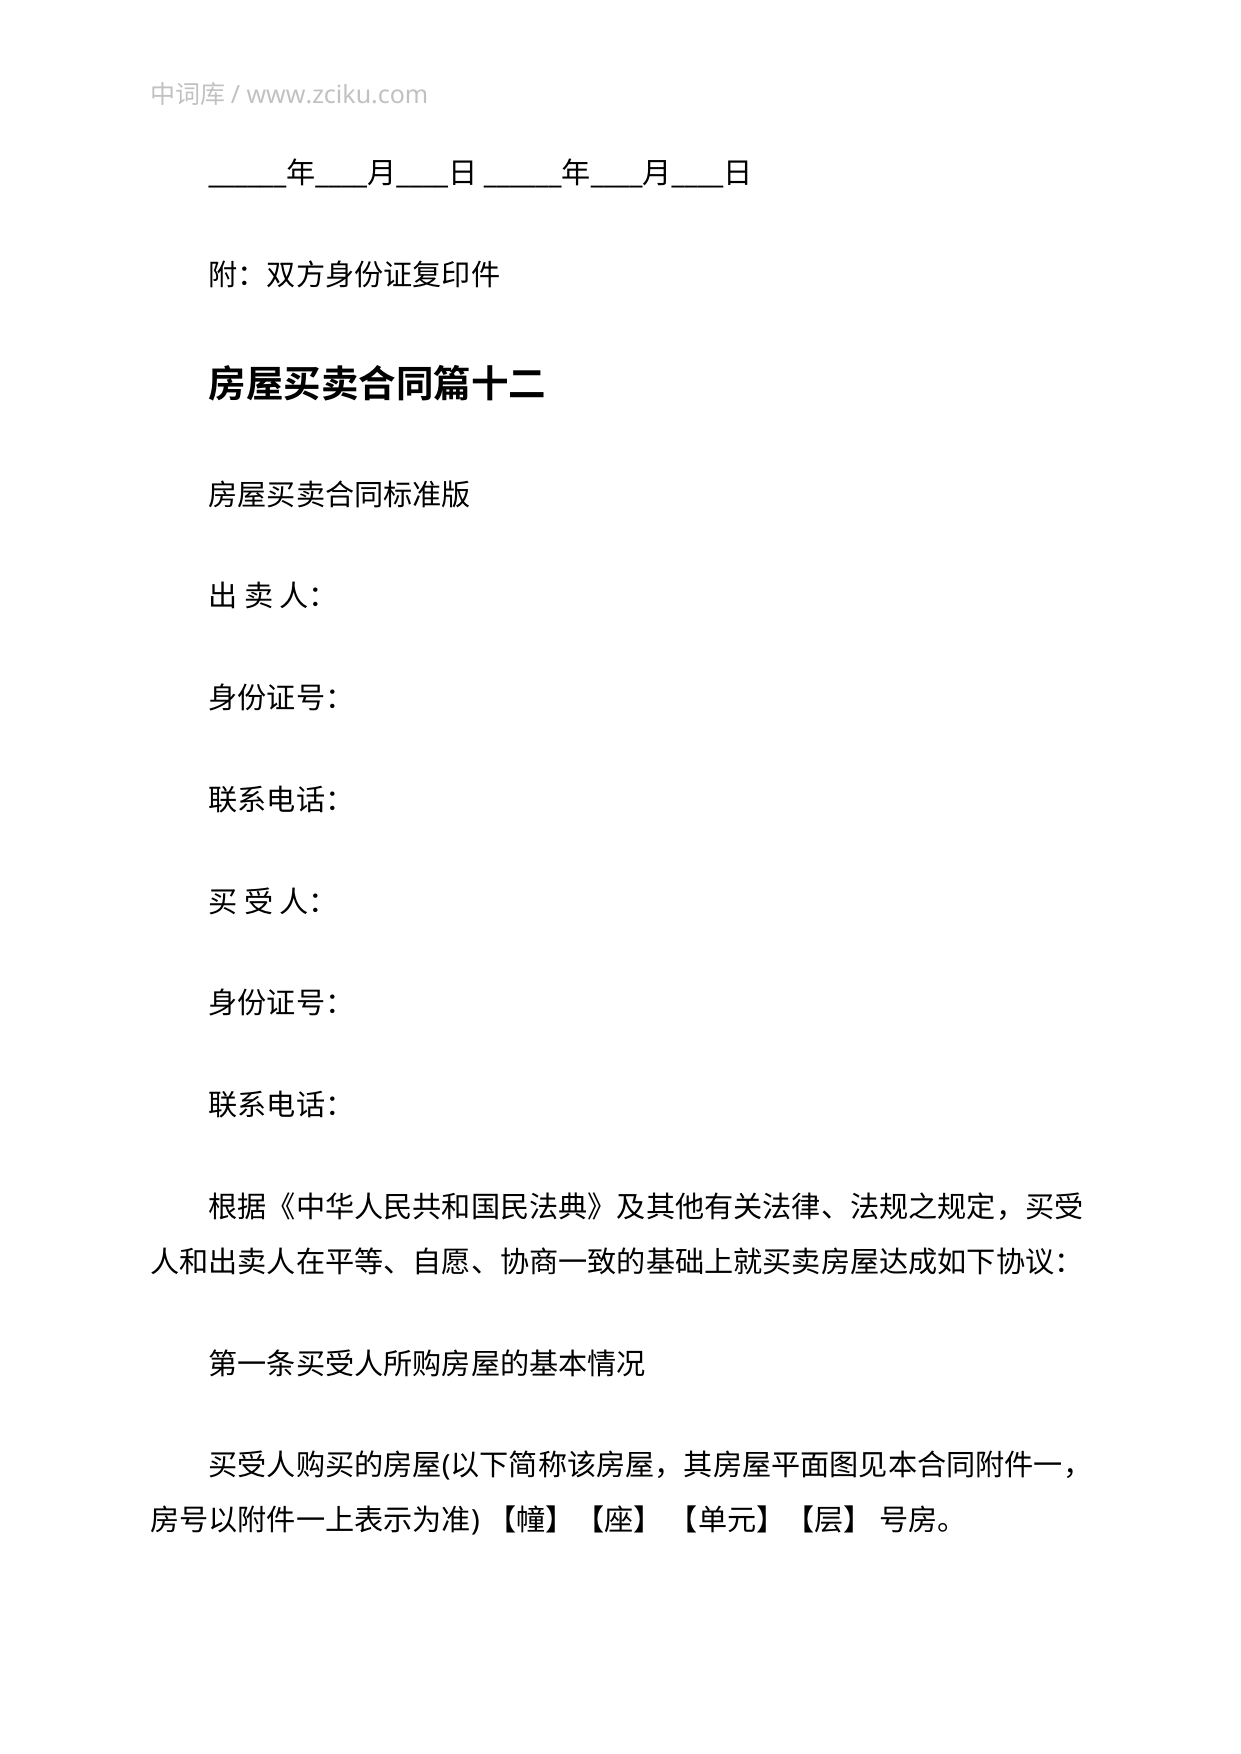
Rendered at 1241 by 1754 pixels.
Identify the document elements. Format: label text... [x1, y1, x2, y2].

text 附：双方身份证复印件 [150, 252, 1090, 294]
text 房屋买卖合同篇十二 [150, 354, 1090, 408]
text 房屋买卖合同标准版 [150, 471, 1090, 513]
text 联系电话： [150, 1082, 1090, 1124]
text ______年____月____日 ______年____月____日 [150, 150, 1090, 192]
text 买受人购买的房屋(以下简称该房屋，其房屋平面图见本合同附件一，房号以附件一上表示为准) 【幢】【座】 【单元】【层】 号房。 [150, 1442, 1090, 1539]
text 联系电话： [150, 776, 1090, 819]
text 身份证号： [150, 675, 1090, 717]
text 出 卖 人： [150, 573, 1090, 615]
text 根据《中华人民共和国民法典》及其他有关法律、法规之规定，买受人和出卖人在平等、自愿、协商一致的基础上就买卖房屋达成如下协议： [150, 1183, 1090, 1281]
text 身份证号： [150, 980, 1090, 1022]
text 第一条买受人所购房屋的基本情况 [150, 1340, 1090, 1382]
text 买 受 人： [150, 878, 1090, 921]
